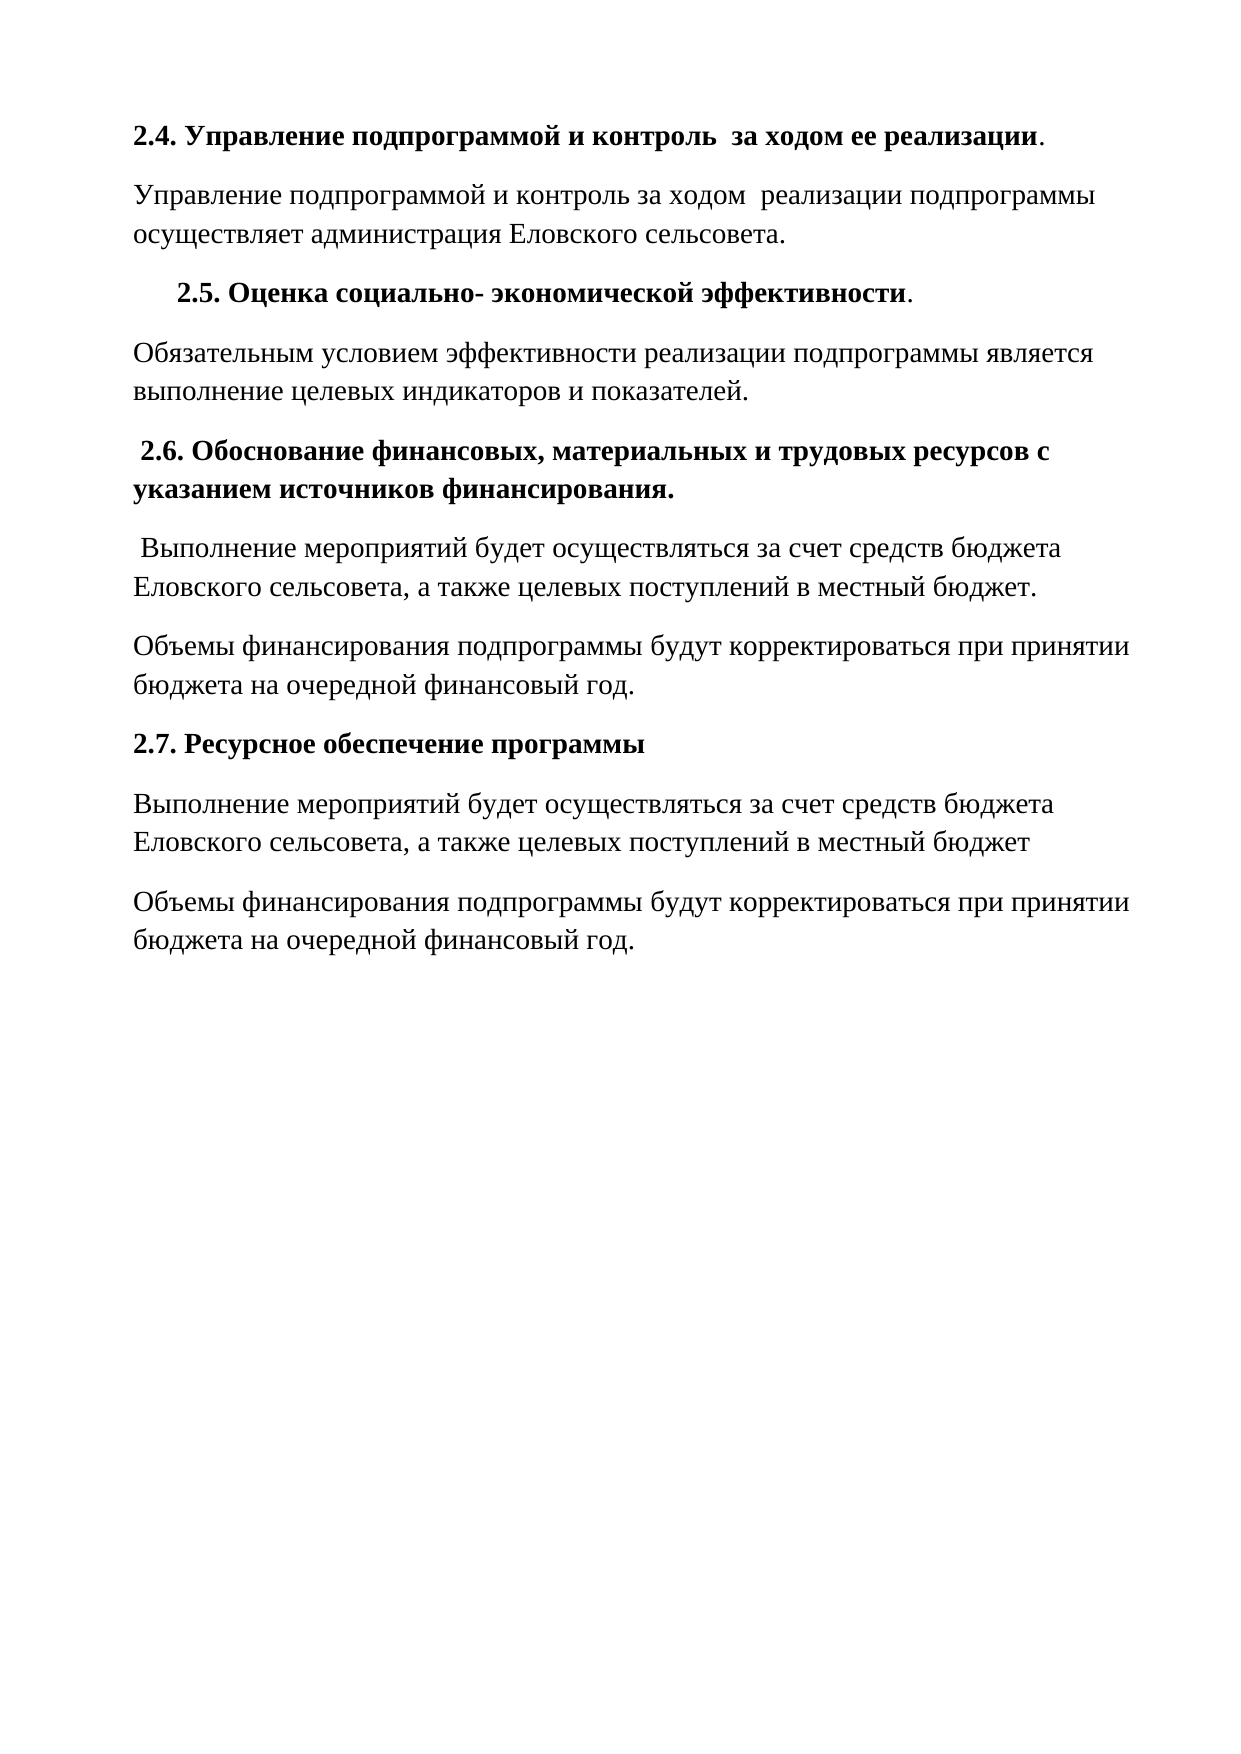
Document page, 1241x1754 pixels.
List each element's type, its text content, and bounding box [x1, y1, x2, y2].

text Управление подпрограммой и контроль за ходом реализации подпрограммы осуществляет администрация Еловского сельсовета. [133, 177, 1137, 249]
text 2.7. Ресурсное обеспечение программы [133, 726, 1137, 760]
text 2.5. Оценка социально- экономической эффективности. [133, 275, 1137, 309]
text Выполнение мероприятий будет осуществляться за счет средств бюджета Еловского сельсовета, а также целевых поступлений в местный бюджет. [133, 531, 1137, 603]
text Выполнение мероприятий будет осуществляться за счет средств бюджета Еловского сельсовета, а также целевых поступлений в местный бюджет [133, 786, 1137, 858]
text Объемы финансирования подпрограммы будут корректироваться при принятии бюджета на очередной финансовый год. [133, 884, 1137, 956]
text 2.6. Обоснование финансовых, материальных и трудовых ресурсов с указанием источников финансирования. [133, 433, 1137, 505]
text Обязательным условием эффективности реализации подпрограммы является выполнение целевых индикаторов и показателей. [133, 335, 1137, 407]
text 2.4. Управление подпрограммой и контроль за ходом ее реализации. [133, 118, 1137, 152]
text Объемы финансирования подпрограммы будут корректироваться при принятии бюджета на очередной финансовый год. [133, 628, 1137, 701]
